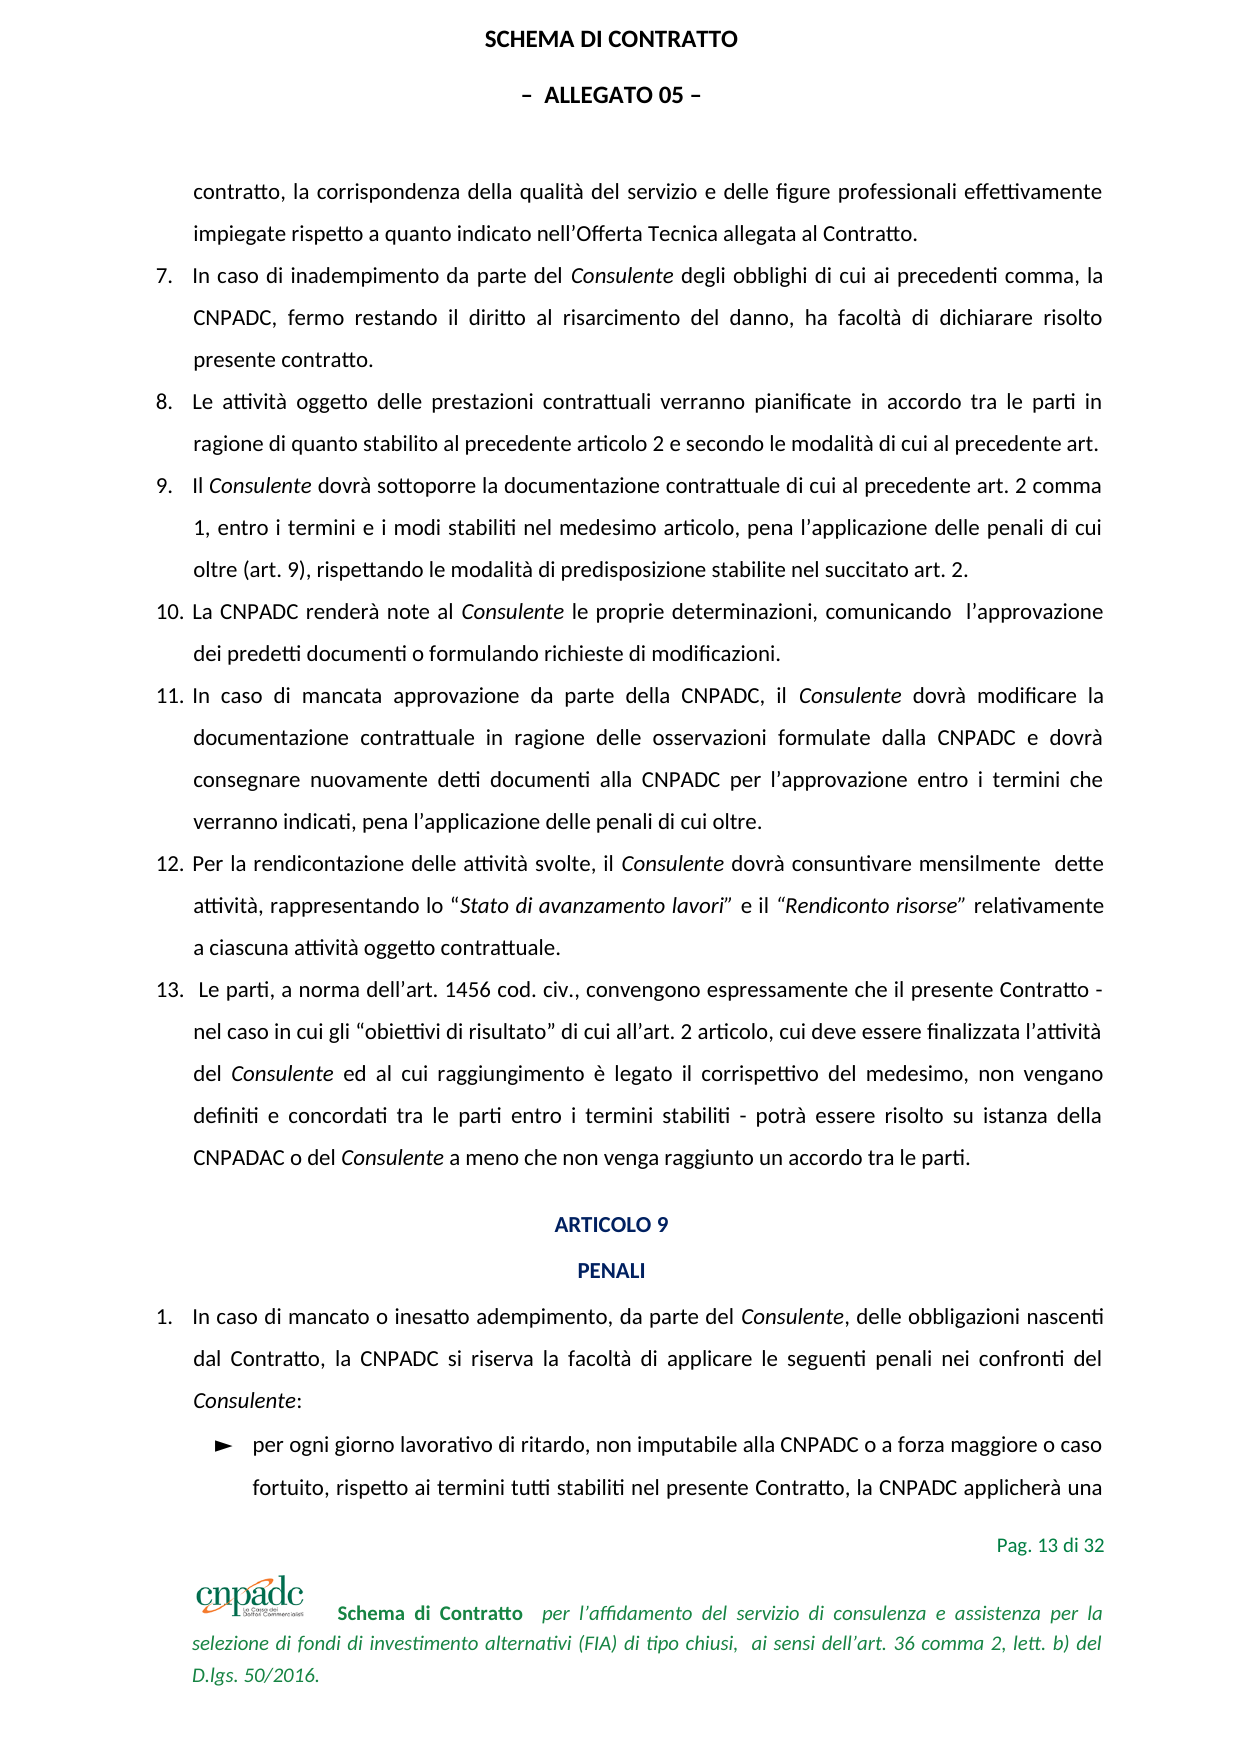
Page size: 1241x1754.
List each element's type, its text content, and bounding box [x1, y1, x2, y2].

list In caso di mancato o inesatto adempimento, da parte del Consulente, delle obbligazioni nascenti dal Contratto, la CNPADC si riserva la facoltà di applicare le seguenti penali nei confronti del Consulente: [156, 1302, 1104, 1414]
list In caso di inadempimento da parte del Consulente degli obblighi di cui ai precedenti comma, la CNPADC, fermo restando il diritto al risarcimento del danno, ha facoltà di dichiarare risolto presente contratto. [156, 261, 1104, 373]
text ARTICOLO 9 [118, 1210, 1104, 1238]
picture [191, 1570, 310, 1620]
list Il Consulente dovrà sottoporre la documentazione contrattuale di cui al precedente art. 2 comma 1, entro i termini e i modi stabiliti nel medesimo articolo, pena l’applicazione delle penali di cui oltre (art. 9), rispettando le modalità di predisposizione stabilite nel succitato art. 2. [156, 471, 1104, 583]
list Le parti, a norma dell’art. 1456 cod. civ., convengono espressamente che il presente Contratto - nel caso in cui gli “obiettivi di risultato” di cui all’art. 2 articolo, cui deve essere finalizzata l’attività del Consulente ed al cui raggiungimento è legato il corrispettivo del medesimo, non vengano definiti e concordati tra le parti entro i termini stabiliti - potrà essere risolto su istanza della CNPADAC o del Consulente a meno che non venga raggiunto un accordo tra le parti. [156, 975, 1104, 1171]
list Le attività oggetto delle prestazioni contrattuali verranno pianificate in accordo tra le parti in ragione di quanto stabilito al precedente articolo 2 e secondo le modalità di cui al precedente art. [156, 387, 1104, 457]
list La CNPADC renderà note al Consulente le proprie determinazioni, comunicando l’approvazione dei predetti documenti o formulando richieste di modificazioni. [156, 597, 1104, 667]
text PENALI [118, 1256, 1104, 1284]
list In caso di mancata approvazione da parte della CNPADC, il Consulente dovrà modificare la documentazione contrattuale in ragione delle osservazioni formulate dalla CNPADC e dovrà consegnare nuovamente detti documenti alla CNPADC per l’approvazione entro i termini che verranno indicati, pena l’applicazione delle penali di cui oltre. [156, 681, 1104, 835]
list Per la rendicontazione delle attività svolte, il Consulente dovrà consuntivare mensilmente dette attività, rappresentando lo “Stato di avanzamento lavori” e il “Rendiconto risorse” relativamente a ciascuna attività oggetto contrattuale. [156, 849, 1104, 961]
